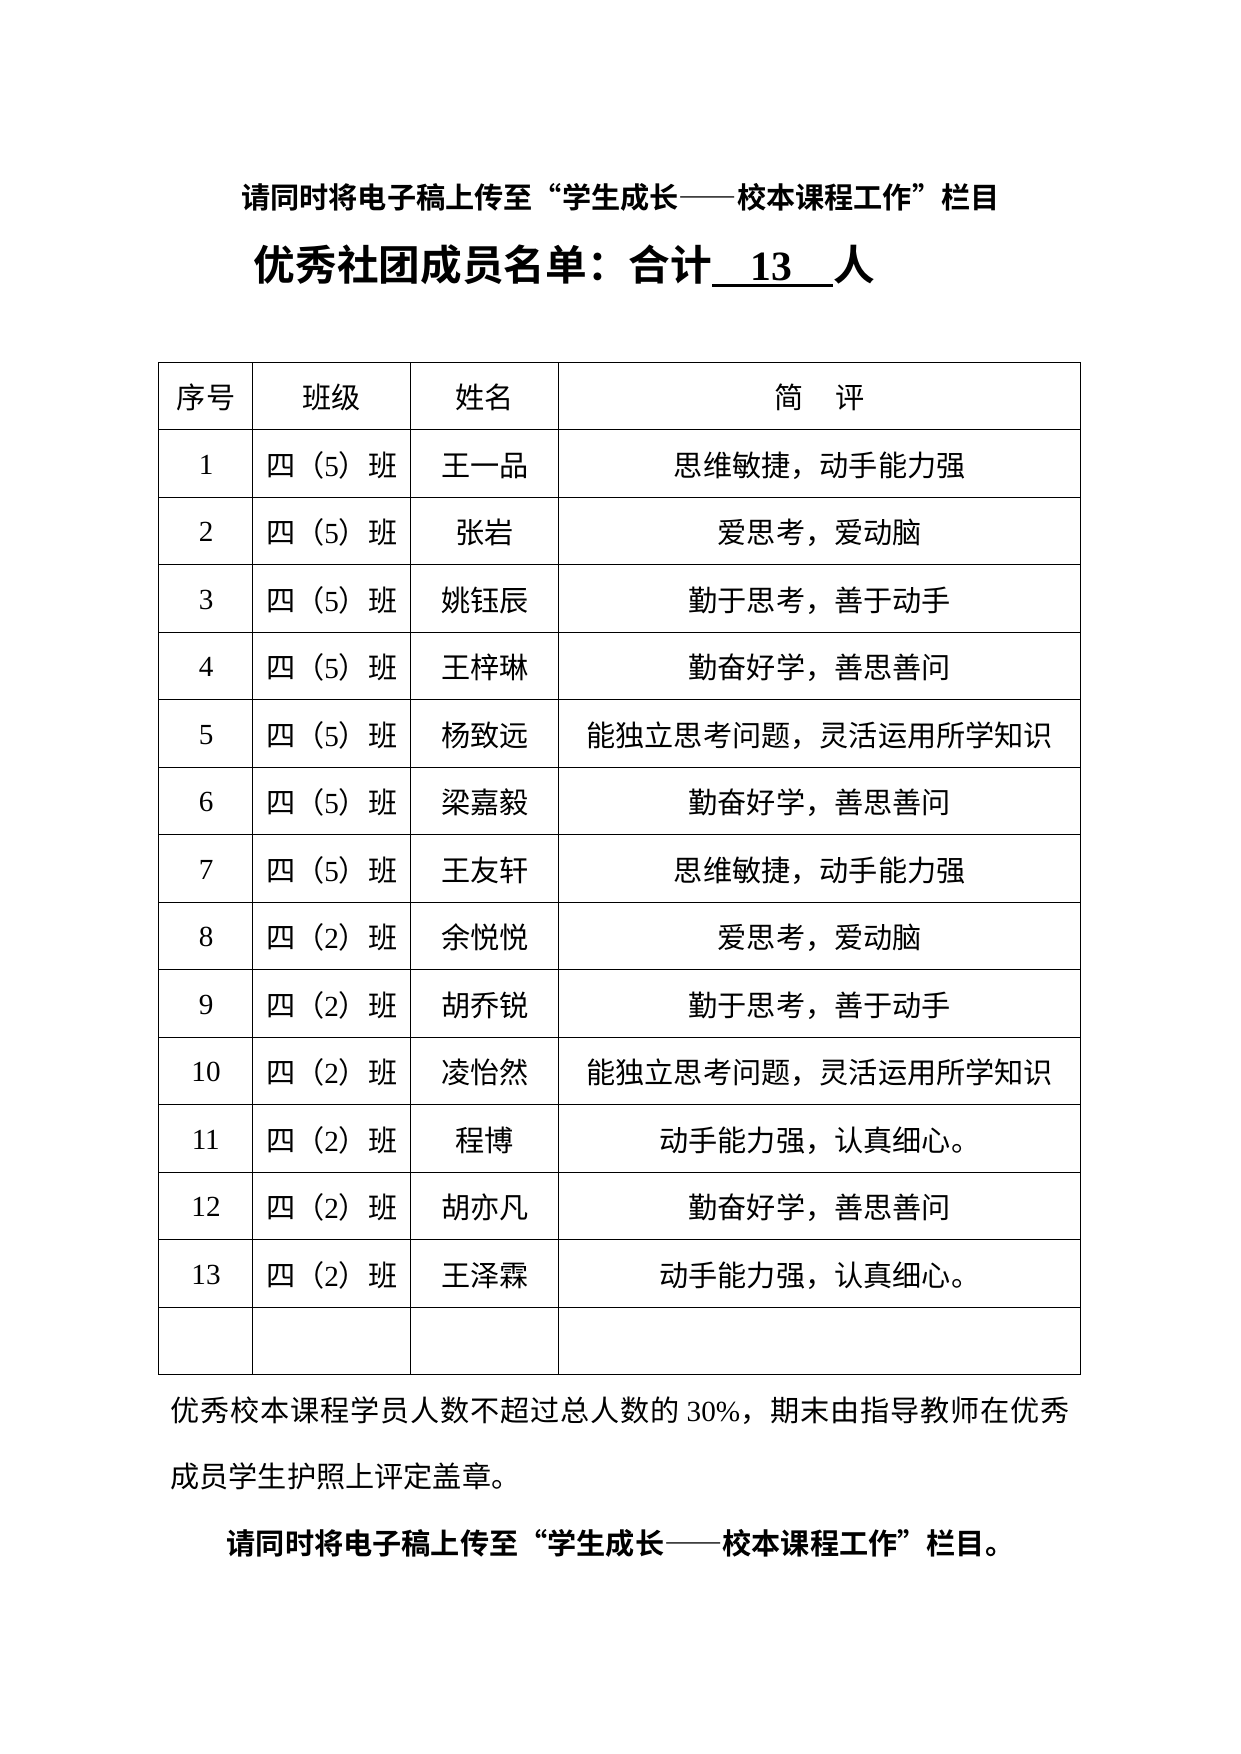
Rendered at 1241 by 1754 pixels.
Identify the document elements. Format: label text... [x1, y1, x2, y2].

table_cell 思维敏捷，动手能力强 [559, 430, 1080, 497]
table_cell 2 [159, 498, 252, 564]
table_cell 7 [159, 835, 252, 902]
table_cell 勤奋好学，善思善问 [559, 633, 1080, 699]
table_cell 凌怡然 [411, 1038, 558, 1104]
table_cell 四（2）班 [253, 1105, 410, 1172]
text 请同时将电子稿上传至“学生成长——校本课程工作”栏目 [170, 162, 1070, 229]
table_cell 3 [159, 565, 252, 632]
table_cell 四（5）班 [253, 565, 410, 632]
text 优秀社团成员名单：合计 13 人 [170, 229, 1070, 295]
table_header 序号 [159, 363, 252, 429]
table_cell 爱思考，爱动脑 [559, 903, 1080, 969]
table_cell [411, 1308, 558, 1374]
table_cell 10 [159, 1038, 252, 1104]
table_cell 动手能力强，认真细心。 [559, 1240, 1080, 1307]
table_cell 8 [159, 903, 252, 969]
table_cell 13 [159, 1240, 252, 1307]
table_cell 动手能力强，认真细心。 [559, 1105, 1080, 1172]
table_cell 四（5）班 [253, 498, 410, 564]
table_cell 姚钰辰 [411, 565, 558, 632]
table_cell 王梓琳 [411, 633, 558, 699]
table_cell 5 [159, 700, 252, 767]
table_cell 四（2）班 [253, 970, 410, 1037]
table_cell 四（5）班 [253, 835, 410, 902]
table_header 姓名 [411, 363, 558, 429]
table_cell 能独立思考问题，灵活运用所学知识 [559, 700, 1080, 767]
table_cell 四（5）班 [253, 633, 410, 699]
table_cell 四（2）班 [253, 903, 410, 969]
table_cell 4 [159, 633, 252, 699]
table_cell 能独立思考问题，灵活运用所学知识 [559, 1038, 1080, 1104]
table_cell 爱思考，爱动脑 [559, 498, 1080, 564]
table_cell 12 [159, 1173, 252, 1239]
table_cell 四（2）班 [253, 1173, 410, 1239]
table_cell 胡乔锐 [411, 970, 558, 1037]
table_cell 6 [159, 768, 252, 834]
table_cell 勤奋好学，善思善问 [559, 768, 1080, 834]
table_cell 张岩 [411, 498, 558, 564]
table_cell 四（2）班 [253, 1038, 410, 1104]
table_cell 四（2）班 [253, 1240, 410, 1307]
table_cell 勤于思考，善于动手 [559, 565, 1080, 632]
table_cell 四（5）班 [253, 700, 410, 767]
table_cell 王友轩 [411, 835, 558, 902]
table_cell 勤奋好学，善思善问 [559, 1173, 1080, 1239]
text 请同时将电子稿上传至“学生成长——校本课程工作”栏目。 [170, 1508, 1070, 1575]
table_cell 勤于思考，善于动手 [559, 970, 1080, 1037]
table_cell 王一品 [411, 430, 558, 497]
table_cell 胡亦凡 [411, 1173, 558, 1239]
table_cell 余悦悦 [411, 903, 558, 969]
table_cell 四（5）班 [253, 768, 410, 834]
table_cell 9 [159, 970, 252, 1037]
table_header 班级 [253, 363, 410, 429]
table_cell 11 [159, 1105, 252, 1172]
table_cell 思维敏捷，动手能力强 [559, 835, 1080, 902]
table_cell 梁嘉毅 [411, 768, 558, 834]
table_cell [253, 1308, 410, 1374]
table_header 简 评 [559, 363, 1080, 429]
table_cell 1 [159, 430, 252, 497]
table_cell [159, 1308, 252, 1374]
table_cell 杨致远 [411, 700, 558, 767]
table_cell 程博 [411, 1105, 558, 1172]
table_cell 王泽霖 [411, 1240, 558, 1307]
table_cell 四（5）班 [253, 430, 410, 497]
text 优秀校本课程学员人数不超过总人数的30%，期末由指导教师在优秀成员学生护照上评定盖章。 [170, 1375, 1070, 1508]
table_cell [559, 1308, 1080, 1374]
